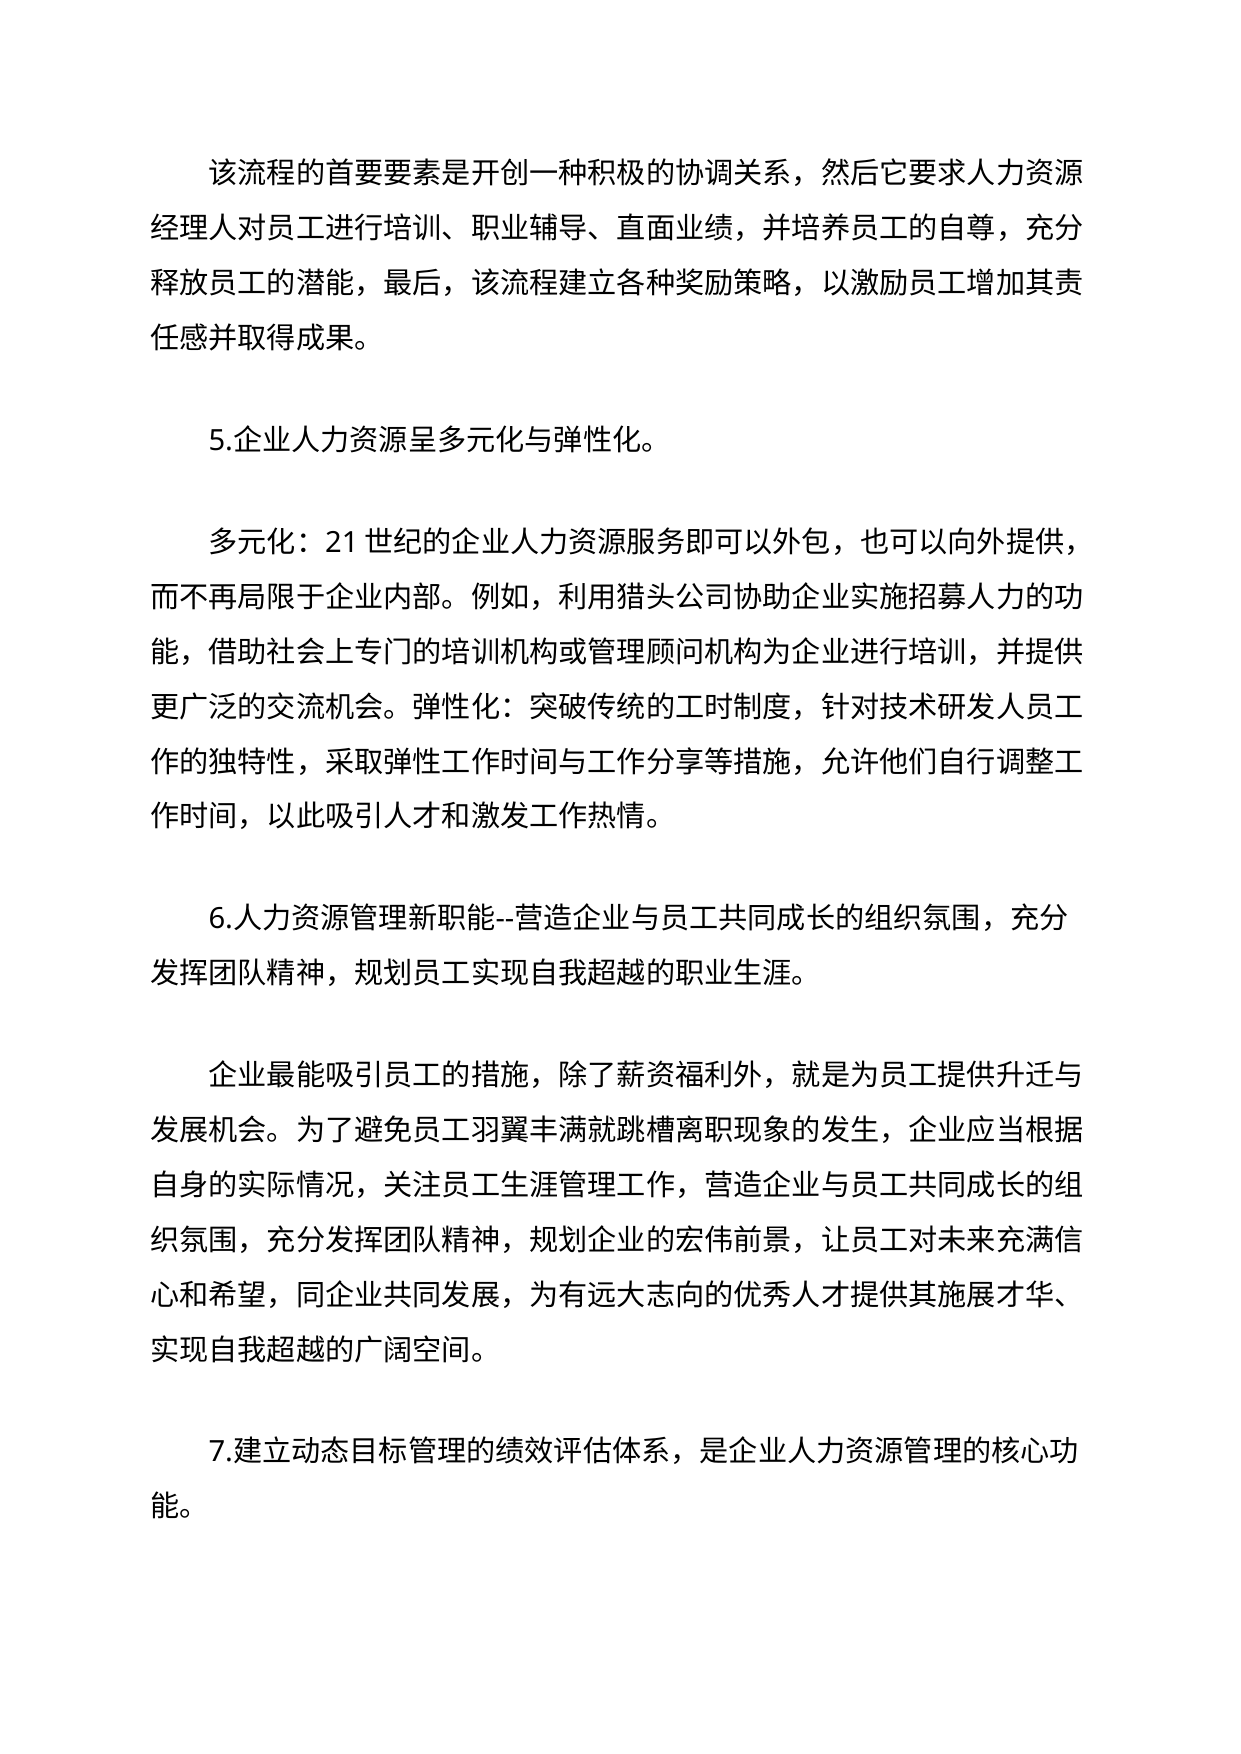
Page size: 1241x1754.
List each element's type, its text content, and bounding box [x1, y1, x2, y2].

text 6.人力资源管理新职能--营造企业与员工共同成长的组织氛围，充分发挥团队精神，规划员工实现自我超越的职业生涯。 [150, 895, 1090, 992]
text 7.建立动态目标管理的绩效评估体系，是企业人力资源管理的核心功能。 [150, 1428, 1090, 1525]
text 该流程的首要要素是开创一种积极的协调关系，然后它要求人力资源经理人对员工进行培训、职业辅导、直面业绩，并培养员工的自尊，充分释放员工的潜能，最后，该流程建立各种奖励策略，以激励员工增加其责任感并取得成果。 [150, 150, 1090, 357]
text 5.企业人力资源呈多元化与弹性化。 [150, 416, 1090, 459]
text 企业最能吸引员工的措施，除了薪资福利外，就是为员工提供升迁与发展机会。为了避免员工羽翼丰满就跳槽离职现象的发生，企业应当根据自身的实际情况，关注员工生涯管理工作，营造企业与员工共同成长的组织氛围，充分发挥团队精神，规划企业的宏伟前景，让员工对未来充满信心和希望，同企业共同发展，为有远大志向的优秀人才提供其施展才华、实现自我超越的广阔空间。 [150, 1052, 1090, 1368]
text 多元化：21世纪的企业人力资源服务即可以外包，也可以向外提供，而不再局限于企业内部。例如，利用猎头公司协助企业实施招募人力的功能，借助社会上专门的培训机构或管理顾问机构为企业进行培训，并提供更广泛的交流机会。弹性化：突破传统的工时制度，针对技术研发人员工作的独特性，采取弹性工作时间与工作分享等措施，允许他们自行调整工作时间，以此吸引人才和激发工作热情。 [150, 518, 1090, 835]
